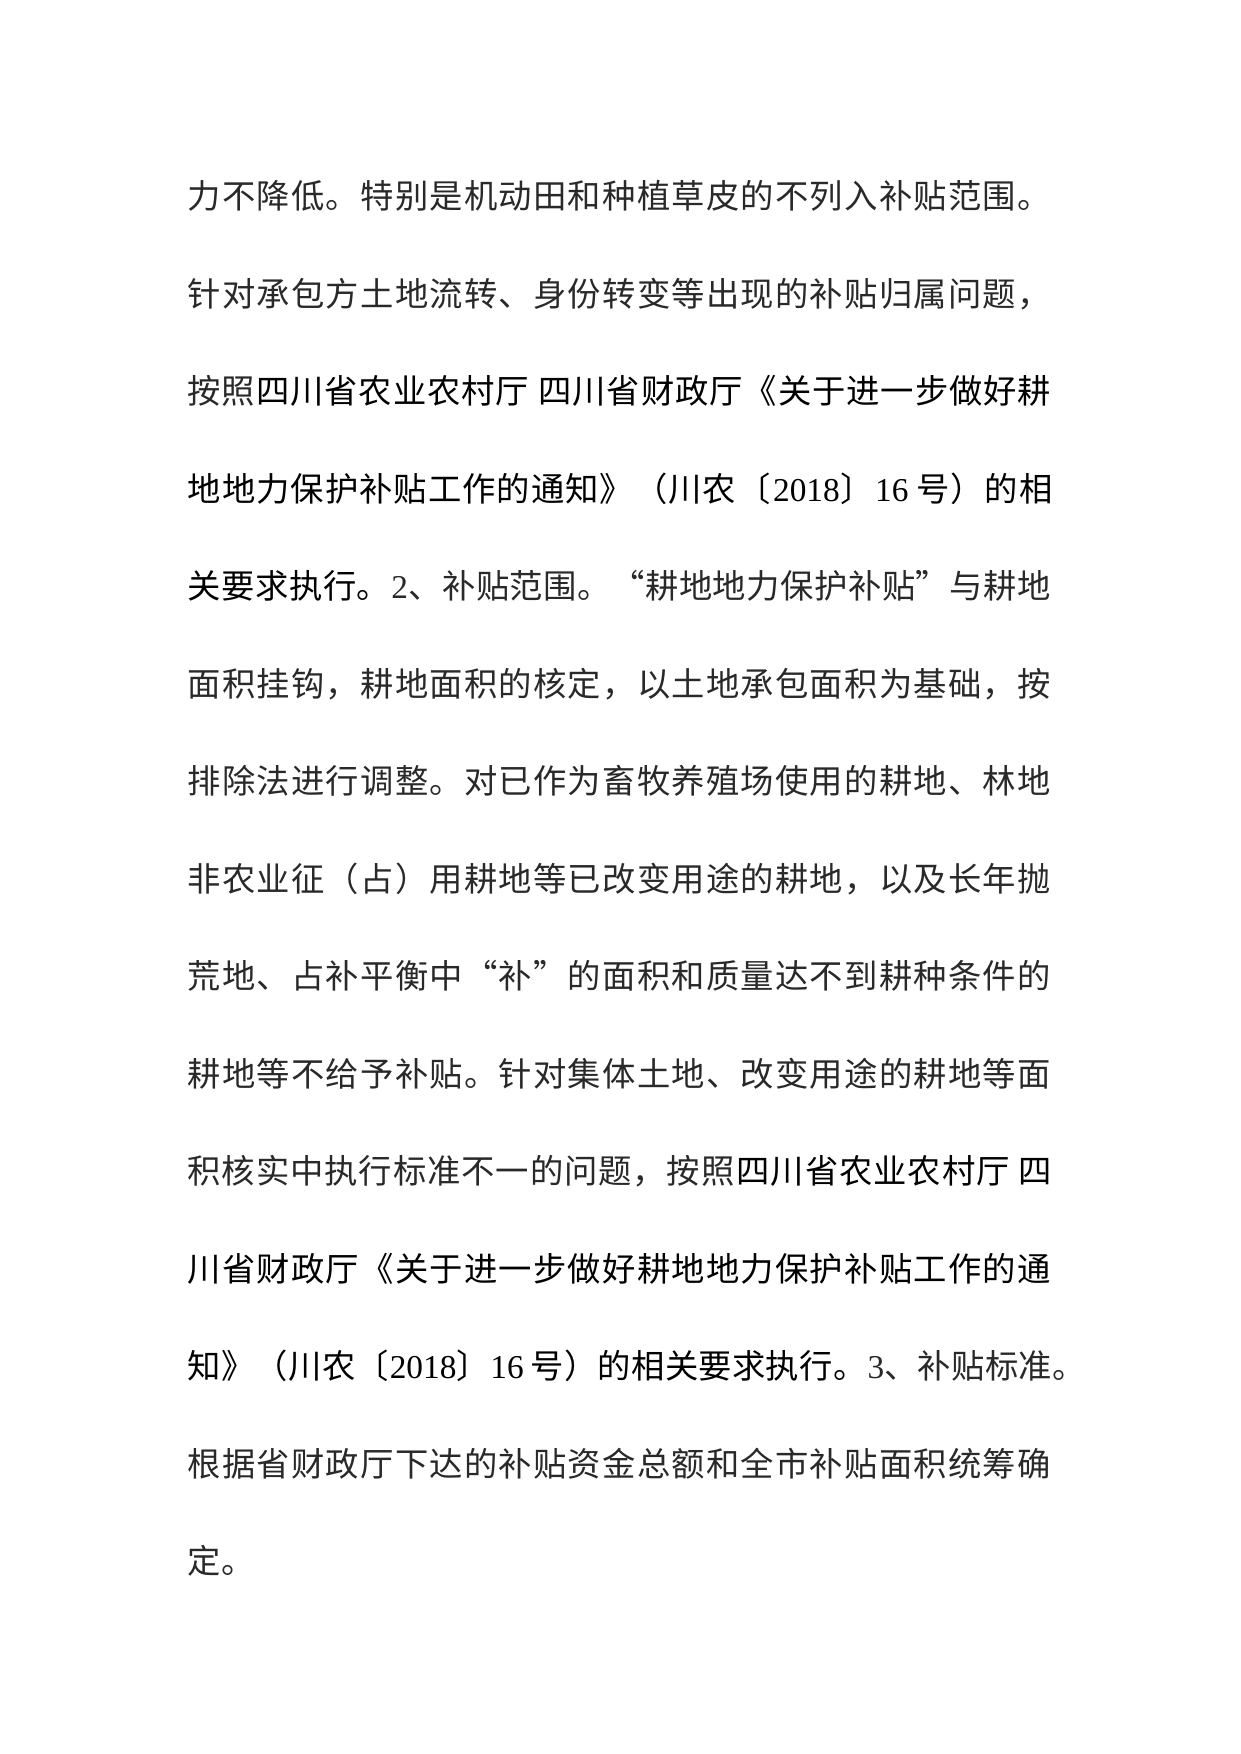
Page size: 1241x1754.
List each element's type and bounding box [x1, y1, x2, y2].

text [187, 162, 1053, 1592]
